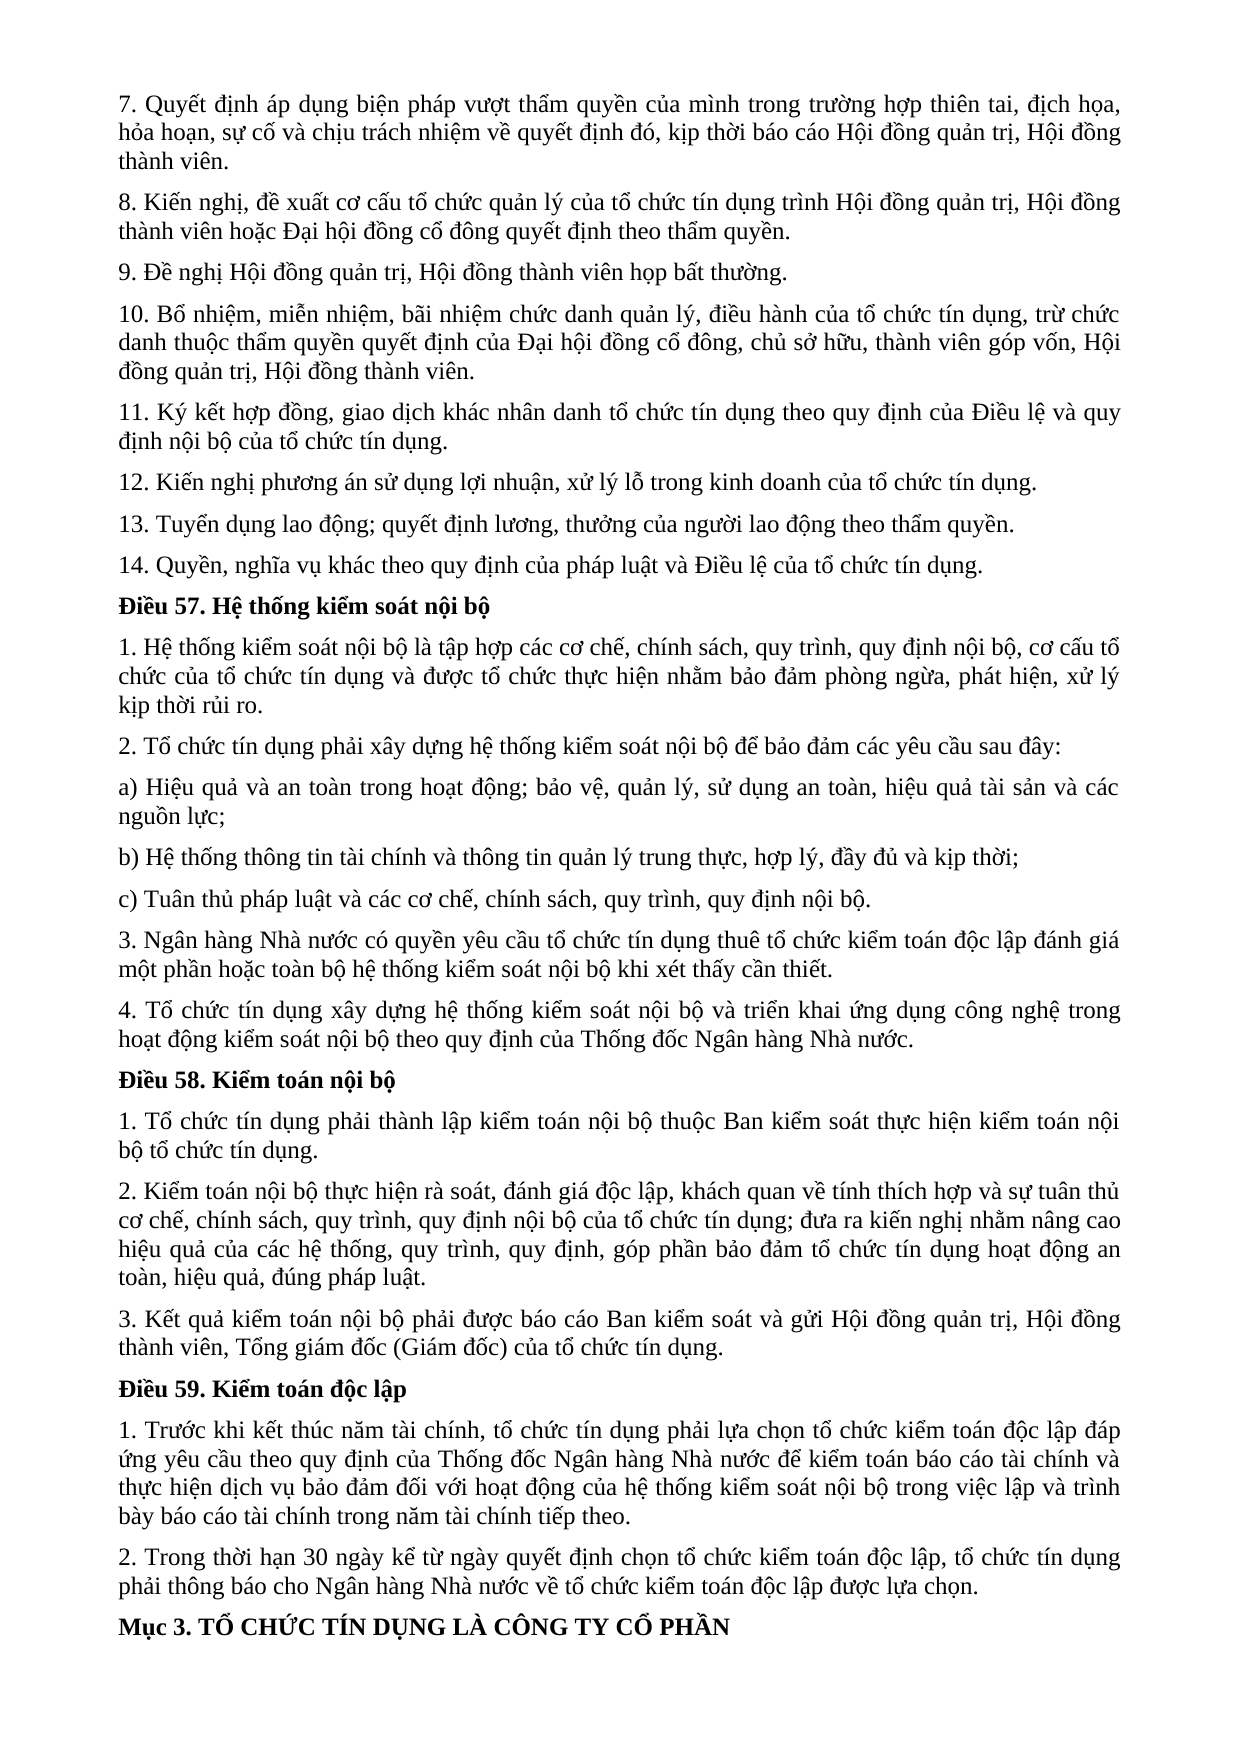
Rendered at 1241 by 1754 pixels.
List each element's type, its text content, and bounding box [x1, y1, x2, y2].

text 2. Kiểm toán nội bộ thực hiện rà soát, đánh giá độc lập, khách quan về tính thích hợp và sự tuân thủ cơ chế, chính sách, quy trình, quy định nội bộ của tổ chức tín dụng; đưa ra kiến nghị nhằm nâng cao hiệu quả của các hệ thống, quy trình, quy định, góp phần bảo đảm tổ chức tín dụng hoạt động an toàn, hiệu quả, đúng pháp luật. [118, 1176, 1122, 1291]
text 1. Tổ chức tín dụng phải thành lập kiểm toán nội bộ thuộc Ban kiểm soát thực hiện kiểm toán nội bộ tổ chức tín dụng. [118, 1106, 1122, 1164]
text 11. Ký kết hợp đồng, giao dịch khác nhân danh tổ chức tín dụng theo quy định của Điều lệ và quy định nội bộ của tổ chức tín dụng. [118, 397, 1122, 455]
text 12. Kiến nghị phương án sử dụng lợi nhuận, xử lý lỗ trong kinh doanh của tổ chức tín dụng. [118, 467, 1122, 496]
text Điều 58. Kiểm toán nội bộ [118, 1065, 1122, 1094]
text 1. Trước khi kết thúc năm tài chính, tổ chức tín dụng phải lựa chọn tổ chức kiểm toán độc lập đáp ứng yêu cầu theo quy định của Thống đốc Ngân hàng Nhà nước để kiểm toán báo cáo tài chính và thực hiện dịch vụ bảo đảm đối với hoạt động của hệ thống kiểm soát nội bộ trong việc lập và trình bày báo cáo tài chính trong năm tài chính tiếp theo. [118, 1415, 1122, 1530]
text 1. Hệ thống kiểm soát nội bộ là tập hợp các cơ chế, chính sách, quy trình, quy định nội bộ, cơ cấu tổ chức của tổ chức tín dụng và được tổ chức thực hiện nhằm bảo đảm phòng ngừa, phát hiện, xử lý kịp thời rủi ro. [118, 632, 1122, 719]
text 8. Kiến nghị, đề xuất cơ cấu tổ chức quản lý của tổ chức tín dụng trình Hội đồng quản trị, Hội đồng thành viên hoặc Đại hội đồng cổ đông quyết định theo thẩm quyền. [118, 187, 1122, 245]
text 4. Tổ chức tín dụng xây dựng hệ thống kiểm soát nội bộ và triển khai ứng dụng công nghệ trong hoạt động kiểm soát nội bộ theo quy định của Thống đốc Ngân hàng Nhà nước. [118, 995, 1122, 1052]
text c) Tuân thủ pháp luật và các cơ chế, chính sách, quy trình, quy định nội bộ. [118, 884, 1122, 912]
text 2. Trong thời hạn 30 ngày kể từ ngày quyết định chọn tổ chức kiểm toán độc lập, tổ chức tín dụng phải thông báo cho Ngân hàng Nhà nước về tổ chức kiểm toán độc lập được lựa chọn. [118, 1542, 1122, 1600]
text Điều 59. Kiểm toán độc lập [118, 1374, 1122, 1402]
text Mục 3. TỔ CHỨC TÍN DỤNG LÀ CÔNG TY CỔ PHẦN [118, 1612, 1122, 1641]
text 14. Quyền, nghĩa vụ khác theo quy định của pháp luật và Điều lệ của tổ chức tín dụng. [118, 550, 1122, 579]
text a) Hiệu quả và an toàn trong hoạt động; bảo vệ, quản lý, sử dụng an toàn, hiệu quả tài sản và các nguồn lực; [118, 772, 1122, 830]
text 2. Tổ chức tín dụng phải xây dựng hệ thống kiểm soát nội bộ để bảo đảm các yêu cầu sau đây: [118, 731, 1122, 760]
text 13. Tuyển dụng lao động; quyết định lương, thưởng của người lao động theo thẩm quyền. [118, 509, 1122, 537]
text 10. Bổ nhiệm, miễn nhiệm, bãi nhiệm chức danh quản lý, điều hành của tổ chức tín dụng, trừ chức danh thuộc thẩm quyền quyết định của Đại hội đồng cổ đông, chủ sở hữu, thành viên góp vốn, Hội đồng quản trị, Hội đồng thành viên. [118, 299, 1122, 385]
text Điều 57. Hệ thống kiểm soát nội bộ [118, 591, 1122, 620]
text 7. Quyết định áp dụng biện pháp vượt thẩm quyền của mình trong trường hợp thiên tai, địch họa, hỏa hoạn, sự cố và chịu trách nhiệm về quyết định đó, kịp thời báo cáo Hội đồng quản trị, Hội đồng thành viên. [118, 89, 1122, 175]
text 3. Ngân hàng Nhà nước có quyền yêu cầu tổ chức tín dụng thuê tổ chức kiểm toán độc lập đánh giá một phần hoặc toàn bộ hệ thống kiểm soát nội bộ khi xét thấy cần thiết. [118, 925, 1122, 982]
text b) Hệ thống thông tin tài chính và thông tin quản lý trung thực, hợp lý, đầy đủ và kịp thời; [118, 842, 1122, 871]
text 3. Kết quả kiểm toán nội bộ phải được báo cáo Ban kiểm soát và gửi Hội đồng quản trị, Hội đồng thành viên, Tổng giám đốc (Giám đốc) của tổ chức tín dụng. [118, 1304, 1122, 1361]
text 9. Đề nghị Hội đồng quản trị, Hội đồng thành viên họp bất thường. [118, 257, 1122, 286]
